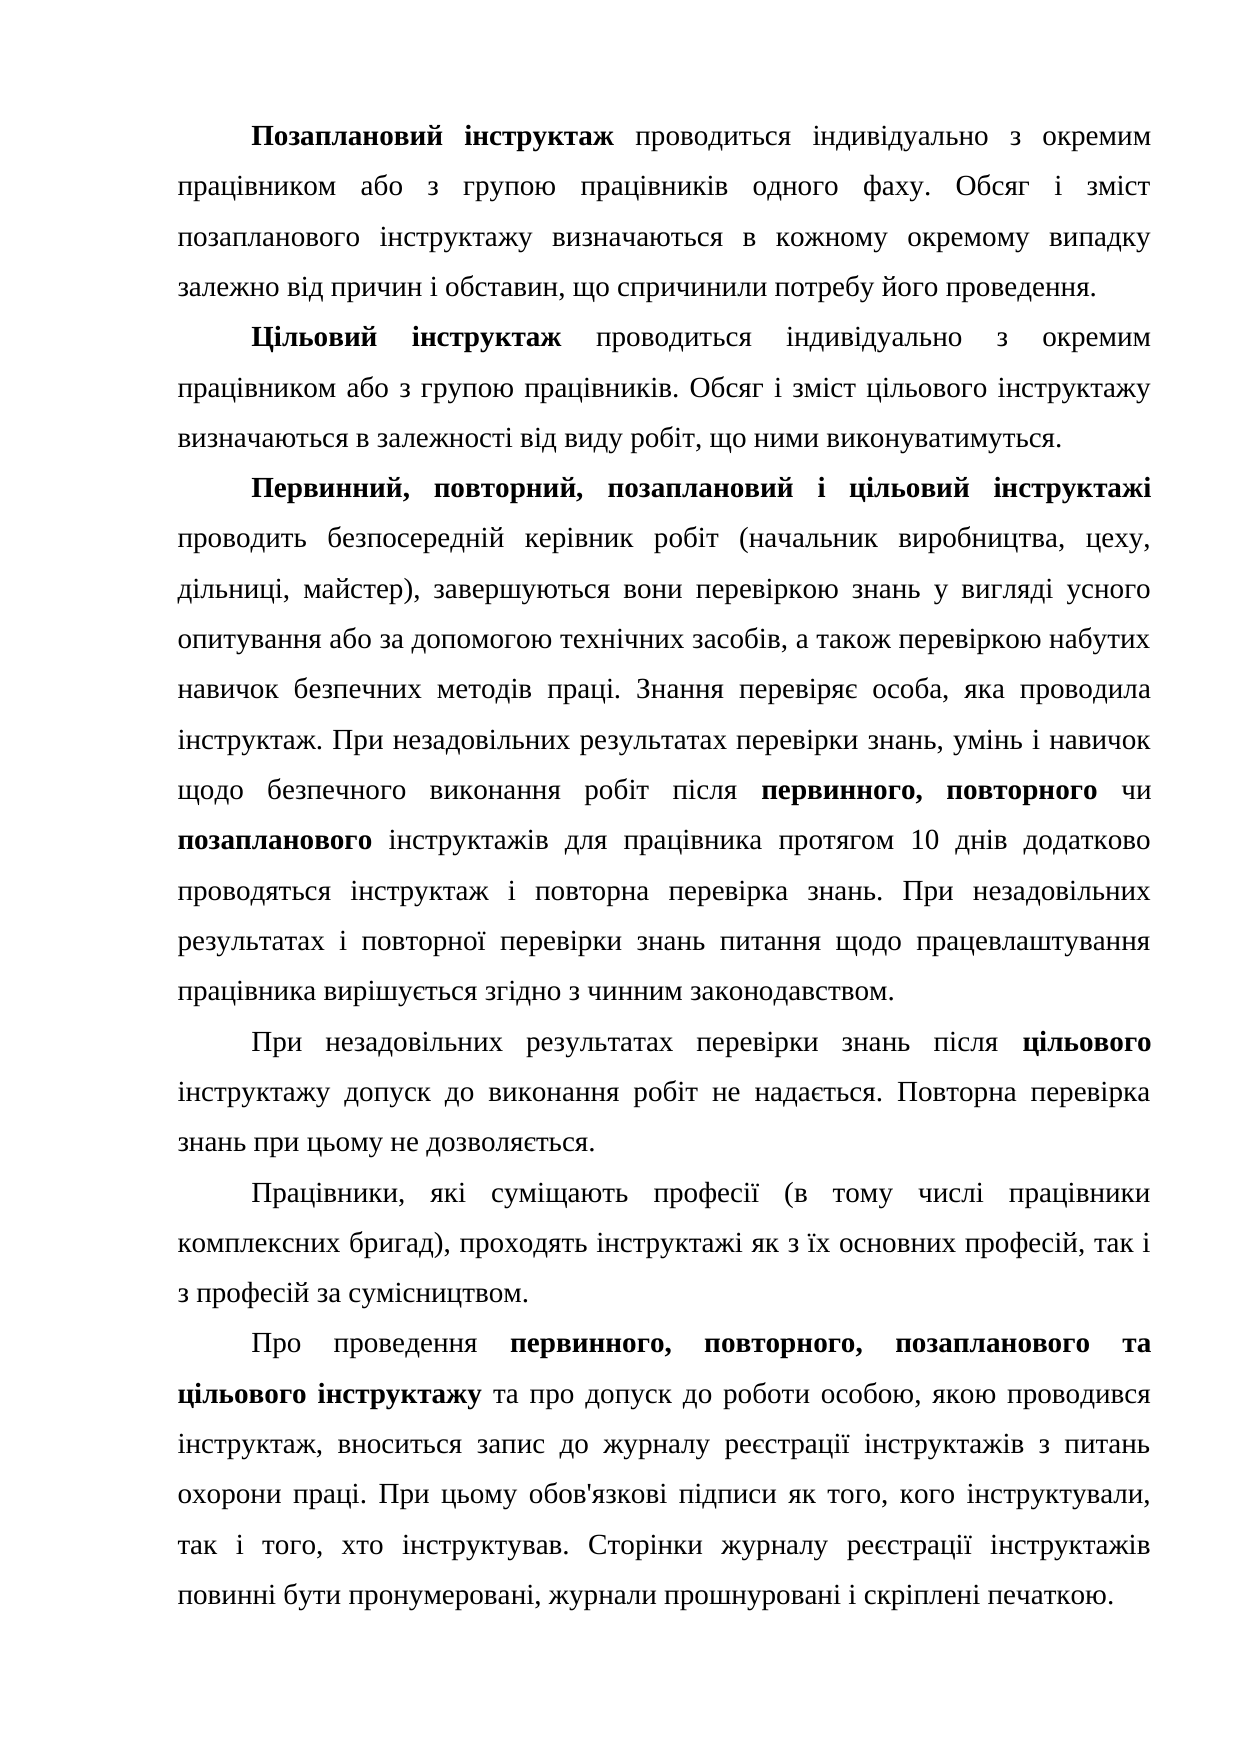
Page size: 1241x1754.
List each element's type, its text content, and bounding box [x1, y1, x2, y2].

text Первинний, повторний, позаплановий і цільовий інструктажі проводить безпосередній керівник робіт (начальник виробництва, цеху, дільниці, майстер), завершуються вони перевіркою знань у вигляді усного опитування або за допомогою технічних засобів, а також перевіркою набутих навичок безпечних методів праці. Знання перевіряє особа, яка проводила інструктаж. При незадовільних результатах перевірки знань, умінь і навичок щодо безпечного виконання робіт після первинного, повторного чи позапланового інструктажів для працівника протягом 10 днів додатково проводяться інструктаж і повторна перевірка знань. При незадовільних результатах і повторної перевірки знань питання щодо працевлаштування працівника вирішується згідно з чинним законодавством. [177, 470, 1152, 1007]
text При незадовільних результатах перевірки знань після цільового інструктажу допуск до виконання робіт не надається. Повторна перевірка знань при цьому не дозволяється. [177, 1024, 1152, 1158]
text Працівники, які суміщають професії (в тому числі працівники комплексних бригад), проходять інструктажі як з їх основних професій, так і з професій за сумісництвом. [177, 1175, 1152, 1309]
text Про проведення первинного, повторного, позапланового та цільового інструктажу та про допуск до роботи особою, якою проводився інструктаж, вноситься запис до журналу реєстрації інструктажів з питань охорони праці. При цьому обов'язкові підписи як того, кого інструктували, так і того, хто інструктував. Сторінки журналу реєстрації інструктажів повинні бути пронумеровані, журнали прошнуровані і скріплені печаткою. [177, 1326, 1152, 1611]
text Цільовий інструктаж проводиться індивідуально з окремим працівником або з групою працівників. Обсяг і зміст цільового інструктажу визначаються в залежності від виду робіт, що ними виконуватимуться. [177, 319, 1152, 453]
text Позаплановий інструктаж проводиться індивідуально з окремим працівником або з групою працівників одного фаху. Обсяг і зміст позапланового інструктажу визначаються в кожному окремому випадку залежно від причин і обставин, що спричинили потребу його проведення. [177, 118, 1152, 303]
